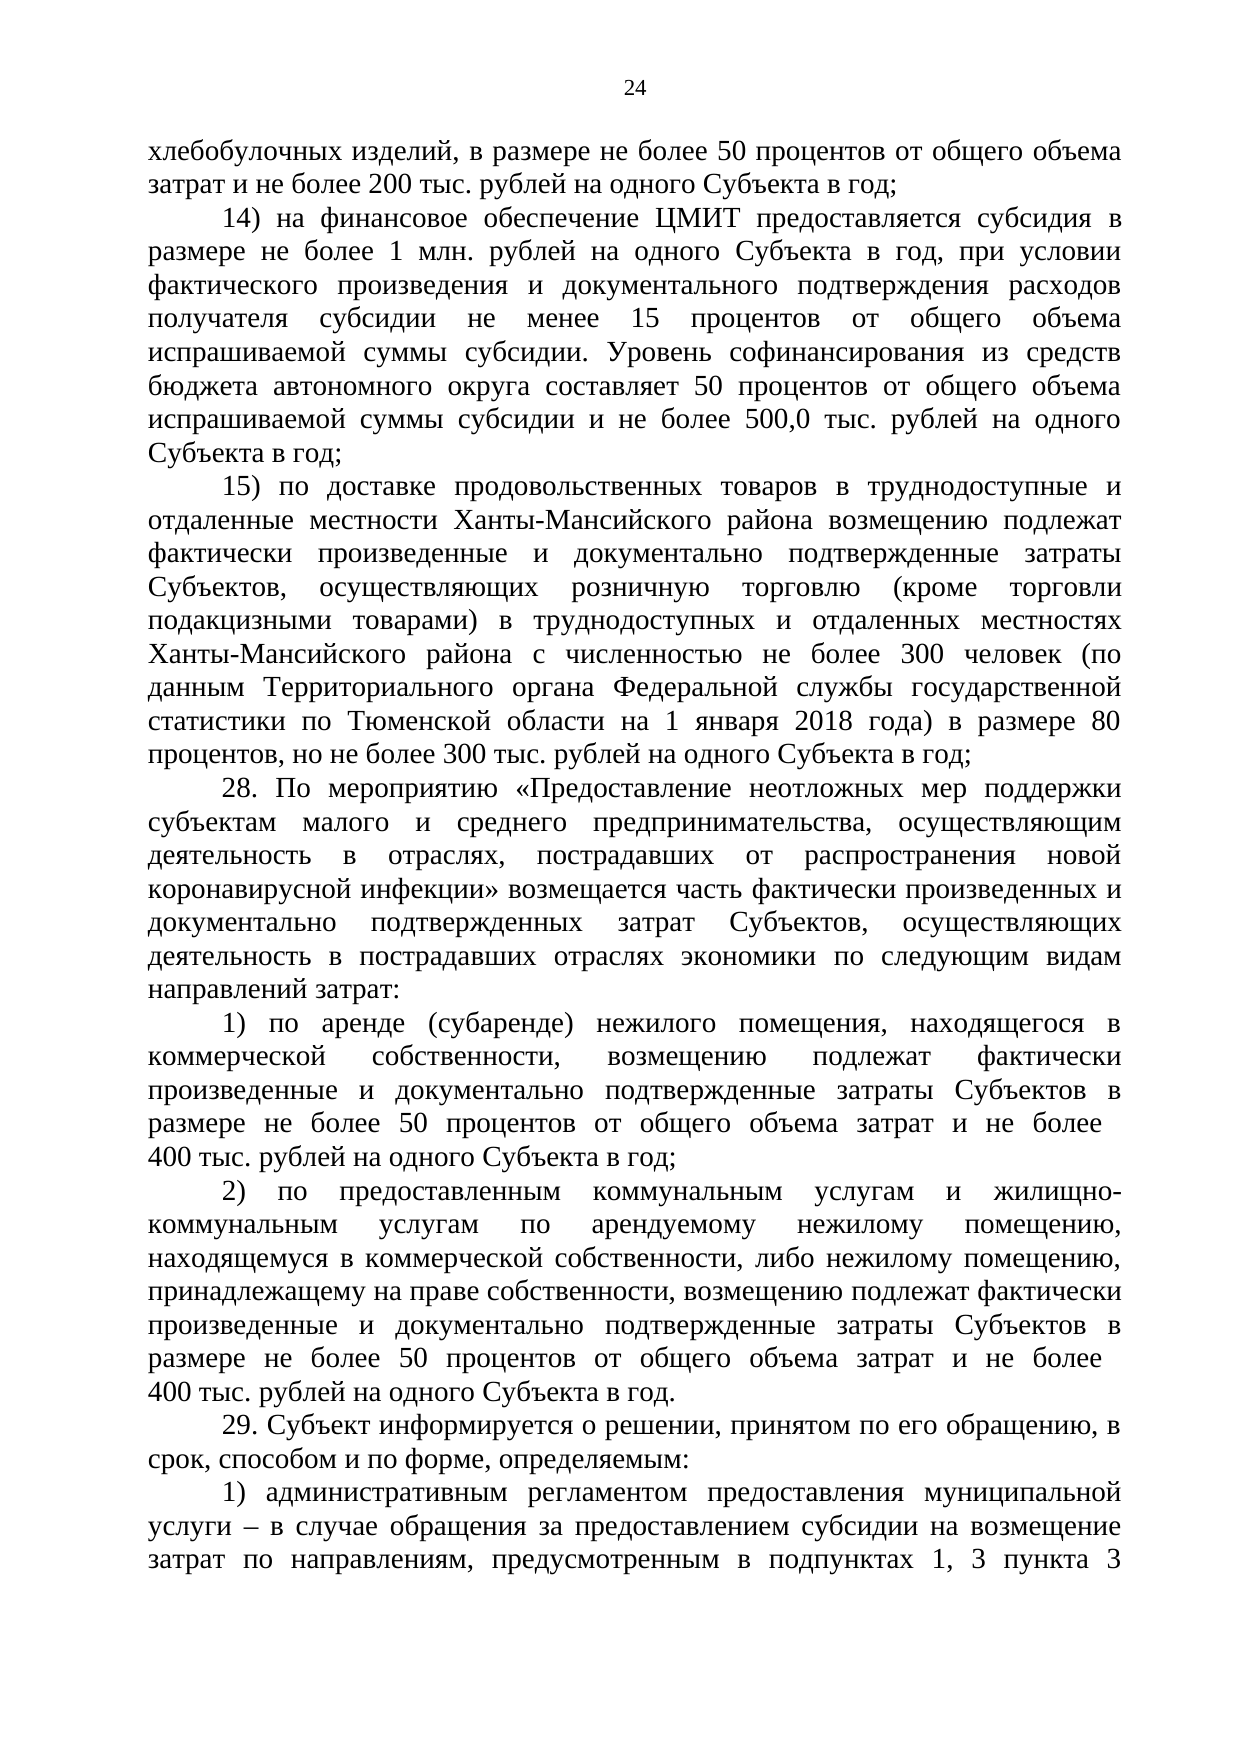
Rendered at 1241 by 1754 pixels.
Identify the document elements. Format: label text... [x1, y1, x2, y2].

list 15) по доставке продовольственных товаров в труднодоступные и отдаленные местности Ханты-Мансийского района возмещению подлежат фактически произведенные и документально подтвержденные затраты Субъектов, осуществляющих розничную торговлю (кроме торговли подакцизными товарами) в труднодоступных и отдаленных местностях Ханты-Мансийского района с численностью не более 300 человек (по данным Территориального органа Федеральной службы государственной статистики по Тюменской области на 1 января 2018 года) в размере 80 процентов, но не более 300 тыс. рублей на одного Субъекта в год; [148, 468, 1122, 770]
text 1) по аренде (субаренде) нежилого помещения, находящегося в коммерческой собственности, возмещению подлежат фактически произведенные и документально подтвержденные затраты Субъектов в размере не более 50 процентов от общего объема затрат и не более 400 тыс. рублей на одного Субъекта в год; [148, 1005, 1122, 1173]
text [148, 133, 1122, 200]
text 29. Субъект информируется о решении, принятом по его обращению, в срок, способом и по форме, определяемым: [148, 1407, 1122, 1474]
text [148, 1474, 1122, 1575]
text 2) по предоставленным коммунальным услугам и жилищно-коммунальным услугам по арендуемому нежилому помещению, находящемуся в коммерческой собственности, либо нежилому помещению, принадлежащему на праве собственности, возмещению подлежат фактически произведенные и документально подтвержденные затраты Субъектов в размере не более 50 процентов от общего объема затрат и не более 400 тыс. рублей на одного Субъекта в год. [148, 1173, 1122, 1407]
text 28. По мероприятию «Предоставление неотложных мер поддержки субъектам малого и среднего предпринимательства, осуществляющим деятельность в отраслях, пострадавших от распространения новой коронавирусной инфекции» возмещается часть фактически произведенных и документально подтвержденных затрат Субъектов, осуществляющих деятельность в пострадавших отраслях экономики по следующим видам направлений затрат: [148, 770, 1122, 1005]
text 14) на финансовое обеспечение ЦМИТ предоставляется субсидия в размере не более 1 млн. рублей на одного Субъекта в год, при условии фактического произведения и документального подтверждения расходов получателя субсидии не менее 15 процентов от общего объема испрашиваемой суммы субсидии. Уровень софинансирования из средств бюджета автономного округа составляет 50 процентов от общего объема испрашиваемой суммы субсидии и не более 500,0 тыс. рублей на одного Субъекта в год; [148, 200, 1122, 468]
